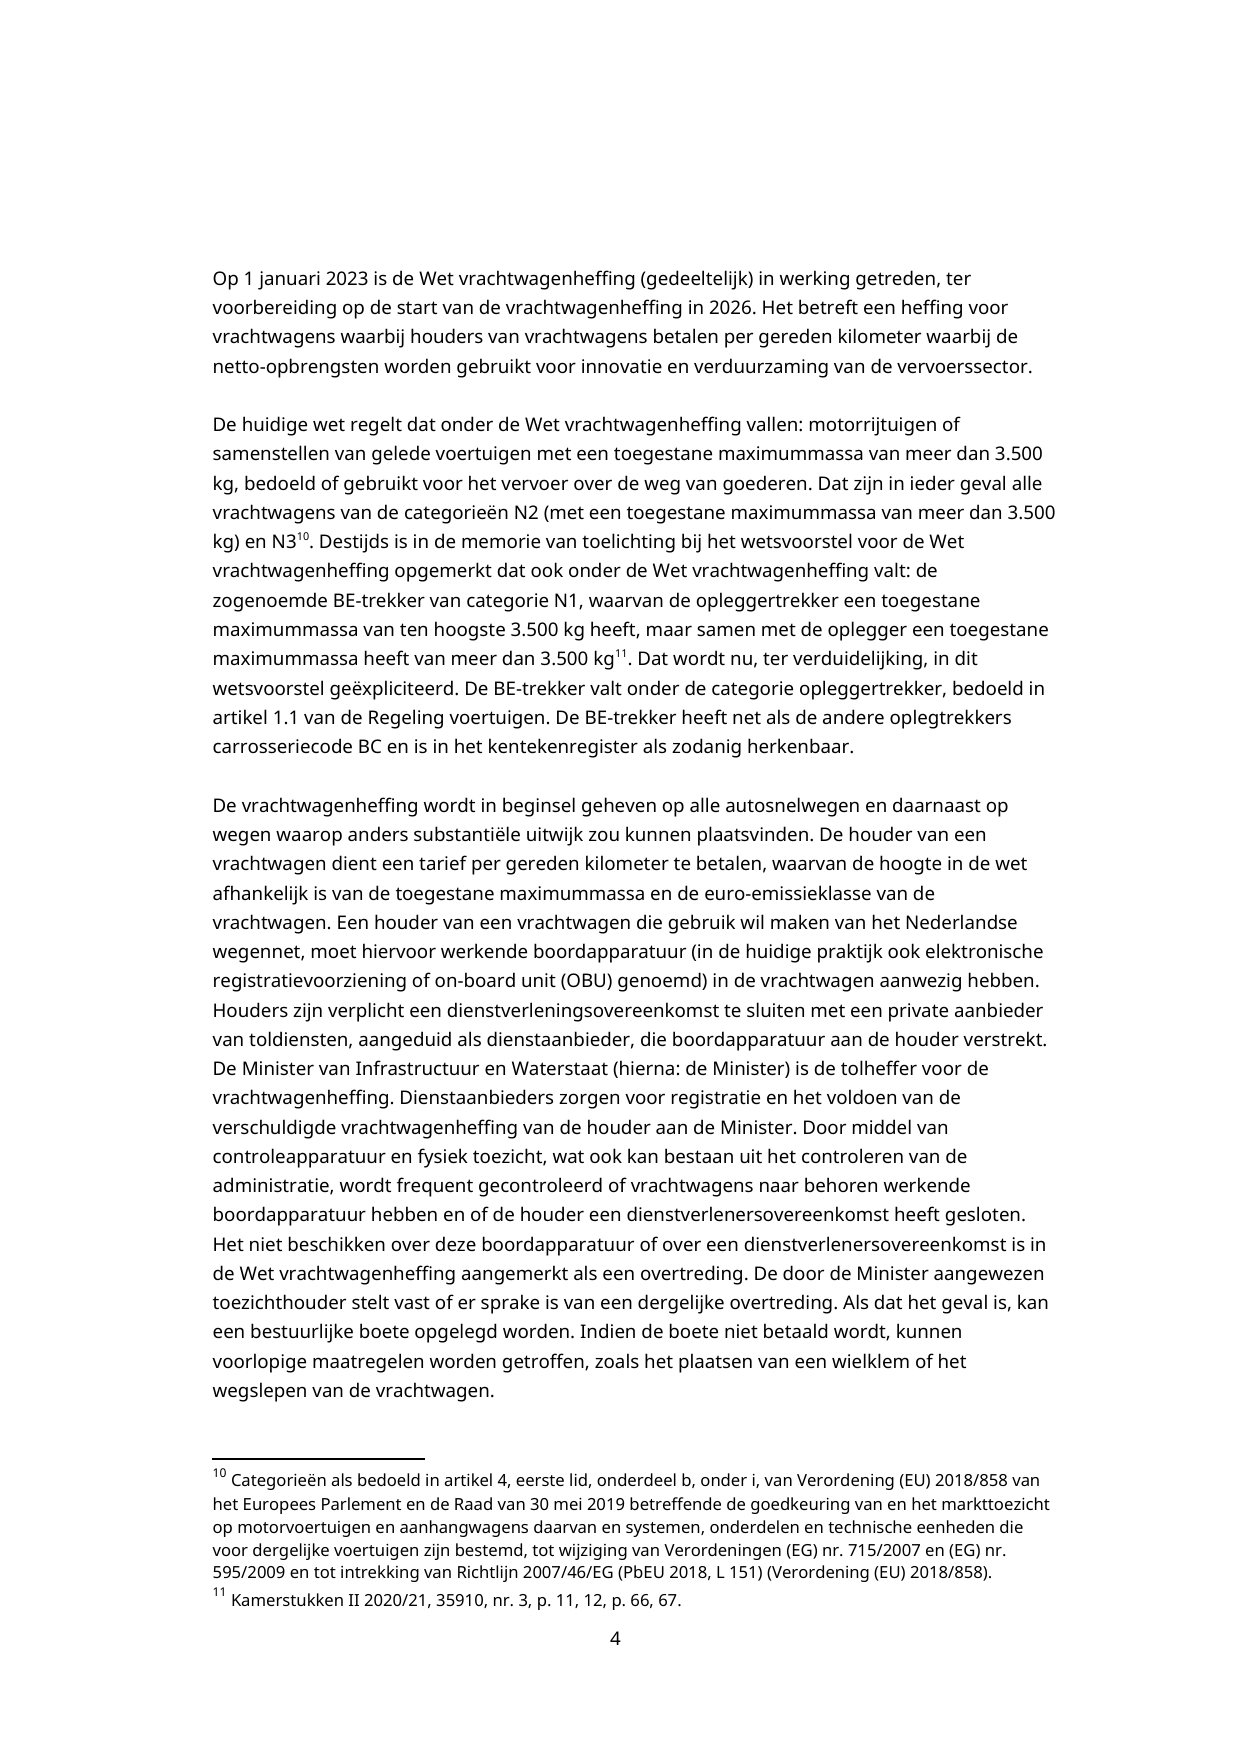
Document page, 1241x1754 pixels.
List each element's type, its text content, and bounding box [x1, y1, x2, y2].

text De huidige wet regelt dat onder de Wet vrachtwagenheffing vallen: motorrijtuigen of samenstellen van gelede voertuigen met een toegestane maximummassa van meer dan 3.500 kg, bedoeld of gebruikt voor het vervoer over de weg van goederen. Dat zijn in ieder geval alle vrachtwagens van de categorieën N2 (met een toegestane maximummassa van meer dan 3.500 kg) en N3. Destijds is in de memorie van toelichting bij het wetsvoorstel voor de Wet vrachtwagenheffing opgemerkt dat ook onder de Wet vrachtwagenheffing valt: de zogenoemde BE-trekker van categorie N1, waarvan de opleggertrekker een toegestane maximummassa van ten hoogste 3.500 kg heeft, maar samen met de oplegger een toegestane maximummassa heeft van meer dan 3.500 kg. Dat wordt nu, ter verduidelijking, in dit wetsvoorstel geëxpliciteerd. De BE-trekker valt onder de categorie opleggertrekker, bedoeld in artikel 1.1 van de Regeling voertuigen. De BE-trekker heeft net als de andere oplegtrekkers carrosseriecode BC en is in het kentekenregister als zodanig herkenbaar. [212, 411, 1057, 759]
text Op 1 januari 2023 is de Wet vrachtwagenheffing (gedeeltelijk) in werking getreden, ter voorbereiding op de start van de vrachtwagenheffing in 2026. Het betreft een heffing voor vrachtwagens waarbij houders van vrachtwagens betalen per gereden kilometer waarbij de netto-opbrengsten worden gebruikt voor innovatie en verduurzaming van de vervoerssector. [212, 265, 1057, 378]
text De vrachtwagenheffing wordt in beginsel geheven op alle autosnelwegen en daarnaast op wegen waarop anders substantiële uitwijk zou kunnen plaatsvinden. De houder van een vrachtwagen dient een tarief per gereden kilometer te betalen, waarvan de hoogte in de wet afhankelijk is van de toegestane maximummassa en de euro-emissieklasse van de vrachtwagen. Een houder van een vrachtwagen die gebruik wil maken van het Nederlandse wegennet, moet hiervoor werkende boordapparatuur (in de huidige praktijk ook elektronische registratievoorziening of on-board unit (OBU) genoemd) in de vrachtwagen aanwezig hebben. Houders zijn verplicht een dienstverleningsovereenkomst te sluiten met een private aanbieder van toldiensten, aangeduid als dienstaanbieder, die boordapparatuur aan de houder verstrekt. De Minister van Infrastructuur en Waterstaat (hierna: de Minister) is de tolheffer voor de vrachtwagenheffing. Dienstaanbieders zorgen voor registratie en het voldoen van de verschuldigde vrachtwagenheffing van de houder aan de Minister. Door middel van controleapparatuur en fysiek toezicht, wat ook kan bestaan uit het controleren van de administratie, wordt frequent gecontroleerd of vrachtwagens naar behoren werkende boordapparatuur hebben en of de houder een dienstverlenersovereenkomst heeft gesloten. Het niet beschikken over deze boordapparatuur of over een dienstverlenersovereenkomst is in de Wet vrachtwagenheffing aangemerkt als een overtreding. De door de Minister aangewezen toezichthouder stelt vast of er sprake is van een dergelijke overtreding. Als dat het geval is, kan een bestuurlijke boete opgelegd worden. Indien de boete niet betaald wordt, kunnen voorlopige maatregelen worden getroffen, zoals het plaatsen van een wielklem of het wegslepen van de vrachtwagen. [212, 792, 1057, 1403]
